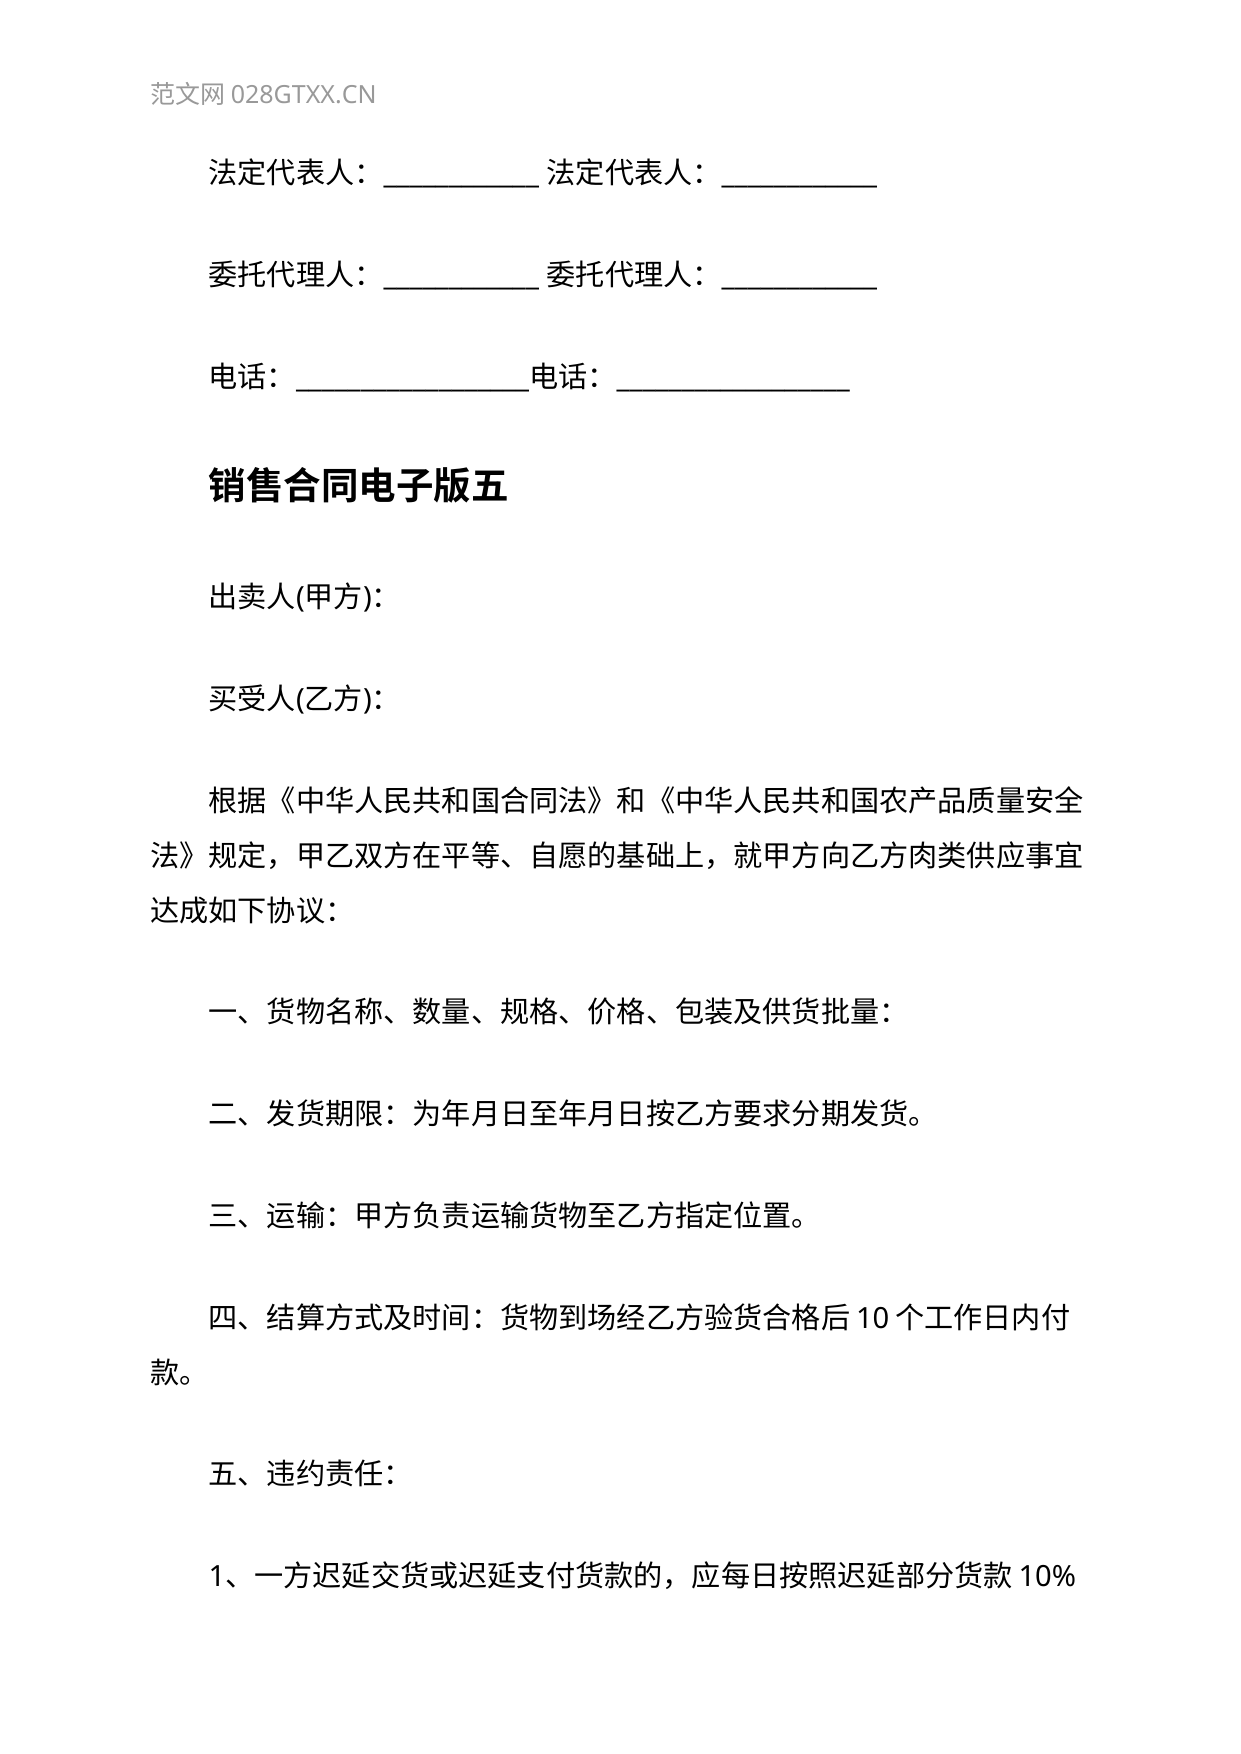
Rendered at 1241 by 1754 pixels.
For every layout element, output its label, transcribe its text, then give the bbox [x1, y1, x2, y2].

text 委托代理人：____________ 委托代理人：____________ [150, 252, 1090, 294]
text 二、发货期限：为年月日至年月日按乙方要求分期发货。 [150, 1091, 1090, 1133]
text 出卖人(甲方)： [150, 573, 1090, 616]
text 买受人(乙方)： [150, 675, 1090, 718]
text 电话：__________________电话：__________________ [150, 354, 1090, 396]
text 五、违约责任： [150, 1451, 1090, 1493]
text 三、运输：甲方负责运输货物至乙方指定位置。 [150, 1192, 1090, 1235]
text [150, 1553, 1090, 1595]
text 法定代表人：____________ 法定代表人：____________ [150, 150, 1090, 192]
text 一、货物名称、数量、规格、价格、包装及供货批量： [150, 989, 1090, 1031]
text 销售合同电子版五 [150, 456, 1090, 510]
text 四、结算方式及时间：货物到场经乙方验货合格后10个工作日内付款。 [150, 1294, 1090, 1391]
text 根据《中华人民共和国合同法》和《中华人民共和国农产品质量安全法》规定，甲乙双方在平等、自愿的基础上，就甲方向乙方肉类供应事宜达成如下协议： [150, 777, 1090, 929]
